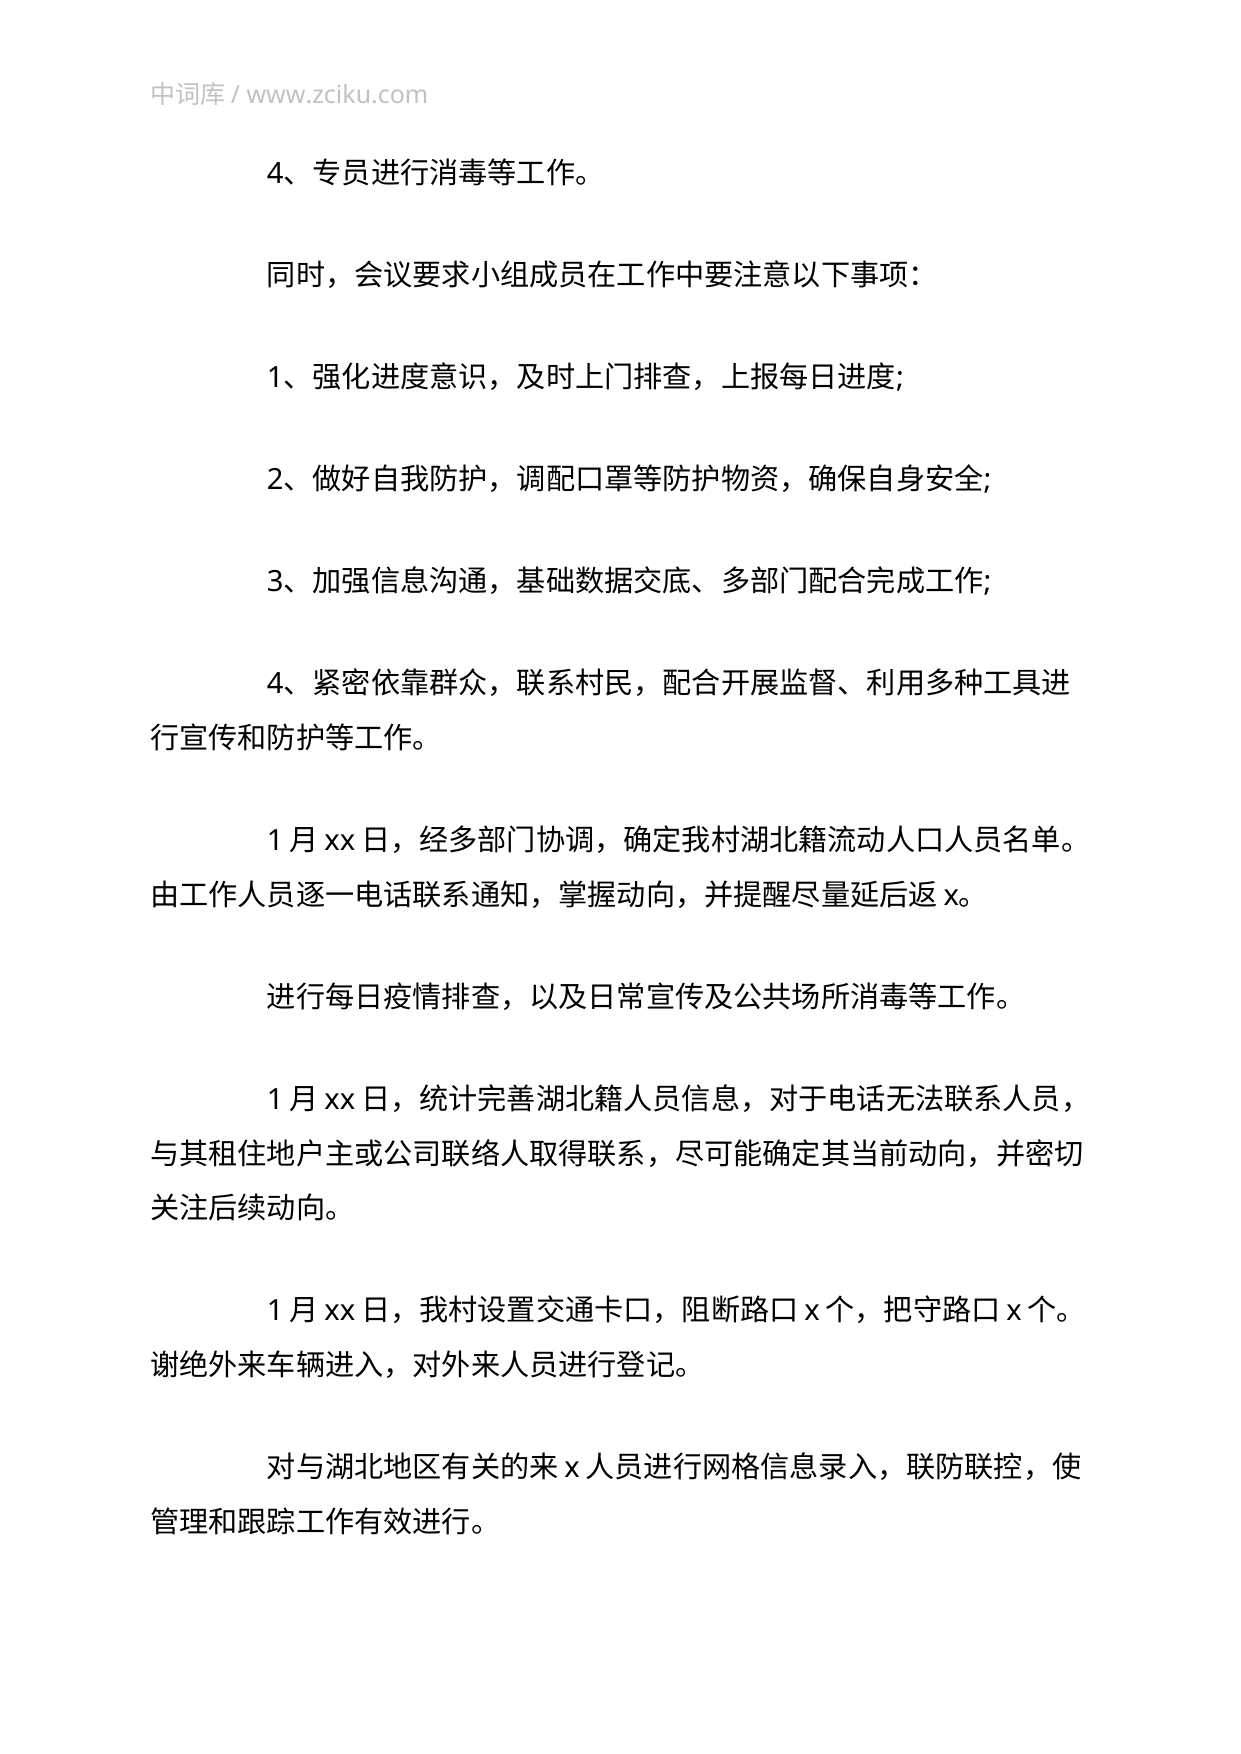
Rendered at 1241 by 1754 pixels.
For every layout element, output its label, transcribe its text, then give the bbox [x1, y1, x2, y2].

text 4、紧密依靠群众，联系村民，配合开展监督、利用多种工具进行宣传和防护等工作。 [150, 660, 1090, 757]
text 进行每日疫情排查，以及日常宣传及公共场所消毒等工作。 [150, 973, 1090, 1016]
text 对与湖北地区有关的来x人员进行网格信息录入，联防联控，使管理和跟踪工作有效进行。 [150, 1444, 1090, 1541]
text 2、做好自我防护，调配口罩等防护物资，确保自身安全; [150, 456, 1090, 498]
text 3、加强信息沟通，基础数据交底、多部门配合完成工作; [150, 558, 1090, 600]
text 1月xx日，经多部门协调，确定我村湖北籍流动人口人员名单。由工作人员逐一电话联系通知，掌握动向，并提醒尽量延后返x。 [150, 816, 1090, 914]
text 4、专员进行消毒等工作。 [150, 150, 1090, 192]
text 同时，会议要求小组成员在工作中要注意以下事项： [150, 252, 1090, 294]
text 1、强化进度意识，及时上门排查，上报每日进度; [150, 354, 1090, 396]
text 1月xx日，我村设置交通卡口，阻断路口x个，把守路口x个。谢绝外来车辆进入，对外来人员进行登记。 [150, 1287, 1090, 1384]
text 1月xx日，统计完善湖北籍人员信息，对于电话无法联系人员，与其租住地户主或公司联络人取得联系，尽可能确定其当前动向，并密切关注后续动向。 [150, 1075, 1090, 1227]
